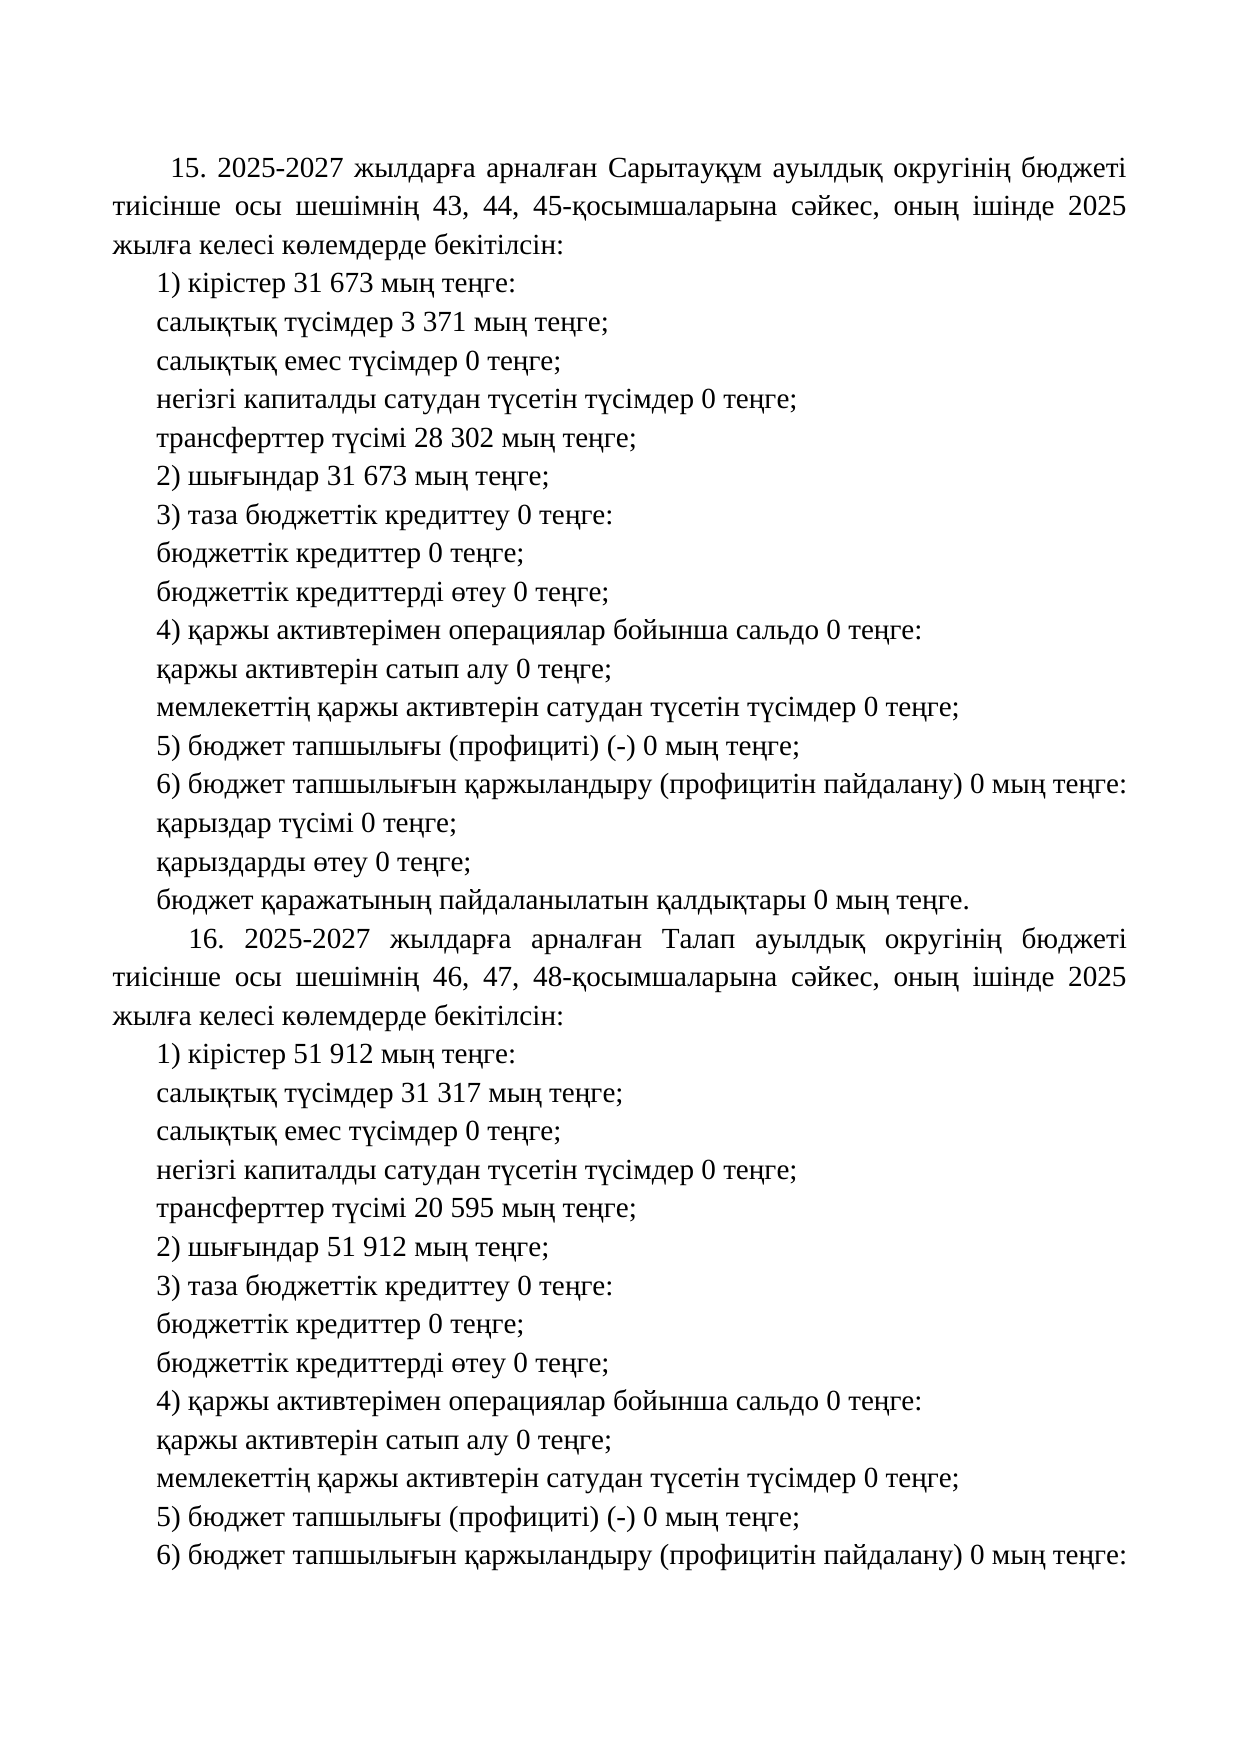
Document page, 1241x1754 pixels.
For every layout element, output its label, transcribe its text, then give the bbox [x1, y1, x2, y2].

text салықтық емес түсiмдер 0 теңге; [112, 343, 1128, 376]
text 3) таза бюджеттiк кредиттеу 0 теңге: [112, 497, 1128, 530]
text 4) қаржы активтерiмен операциялар бойынша сальдо 0 теңге: [112, 1383, 1128, 1417]
text 15. 2025-2027 жылдарға арналған Сарытауқұм ауылдық округінің бюджеті тиісінше осы шешімнің 43, 44, 45-қосымшаларына сәйкес, оның ішінде 2025 жылға келесі көлемдерде бекітілсін: [112, 150, 1128, 261]
text 5) бюджет тапшылығы (профициті) (-) 0 мың теңге; [112, 1499, 1128, 1532]
text 1) кiрiстер 31 673 мың теңге: [112, 266, 1128, 299]
text негiзгi капиталды сатудан түсетiн түсiмдер 0 теңге; [112, 381, 1128, 415]
text трансферттер түсiмі 20 595 мың теңге; [112, 1191, 1128, 1224]
text қаржы активтерін сатып алу 0 теңге; [112, 651, 1128, 684]
text бюджет қаражатының пайдаланылатын қалдықтары 0 мың теңге. [112, 882, 1128, 916]
text 3) таза бюджеттiк кредиттеу 0 теңге: [112, 1268, 1128, 1301]
text 1) кiрiстер 51 912 мың теңге: [112, 1036, 1128, 1070]
text трансферттер түсiмі 28 302 мың теңге; [112, 420, 1128, 453]
text қаржы активтерін сатып алу 0 теңге; [112, 1422, 1128, 1455]
text бюджеттік кредиттер 0 теңге; [112, 535, 1128, 569]
text 6) бюджет тапшылығын қаржыландыру (профицитiн пайдалану) 0 мың теңге: [112, 1537, 1128, 1571]
text бюджеттік кредиттерді өтеу 0 теңге; [112, 574, 1128, 607]
text 16. 2025-2027 жылдарға арналған Талап ауылдық округінің бюджеті тиісінше осы шешімнің 46, 47, 48-қосымшаларына сәйкес, оның ішінде 2025 жылға келесі көлемдерде бекітілсін: [112, 921, 1128, 1031]
text салықтық түсiмдер 3 371 мың теңге; [112, 304, 1128, 338]
text 2) шығындар 51 912 мың теңге; [112, 1229, 1128, 1263]
text негiзгi капиталды сатудан түсетiн түсiмдер 0 теңге; [112, 1152, 1128, 1186]
text салықтық емес түсiмдер 0 теңге; [112, 1113, 1128, 1147]
text бюджеттік кредиттерді өтеу 0 теңге; [112, 1345, 1128, 1378]
text мемлекеттің қаржы активтерін сатудан түсетін түсімдер 0 теңге; [112, 1460, 1128, 1494]
text бюджеттік кредиттер 0 теңге; [112, 1306, 1128, 1340]
text мемлекеттің қаржы активтерін сатудан түсетін түсімдер 0 теңге; [112, 689, 1128, 723]
text 2) шығындар 31 673 мың теңге; [112, 458, 1128, 492]
text салықтық түсiмдер 31 317 мың теңге; [112, 1075, 1128, 1108]
text 6) бюджет тапшылығын қаржыландыру (профицитiн пайдалану) 0 мың теңге: [112, 767, 1128, 800]
text қарыздар түсімі 0 теңге; [112, 805, 1128, 839]
text 4) қаржы активтерiмен операциялар бойынша сальдо 0 теңге: [112, 612, 1128, 646]
text 5) бюджет тапшылығы (профициті) (-) 0 мың теңге; [112, 728, 1128, 762]
text қарыздарды өтеу 0 теңге; [112, 844, 1128, 877]
